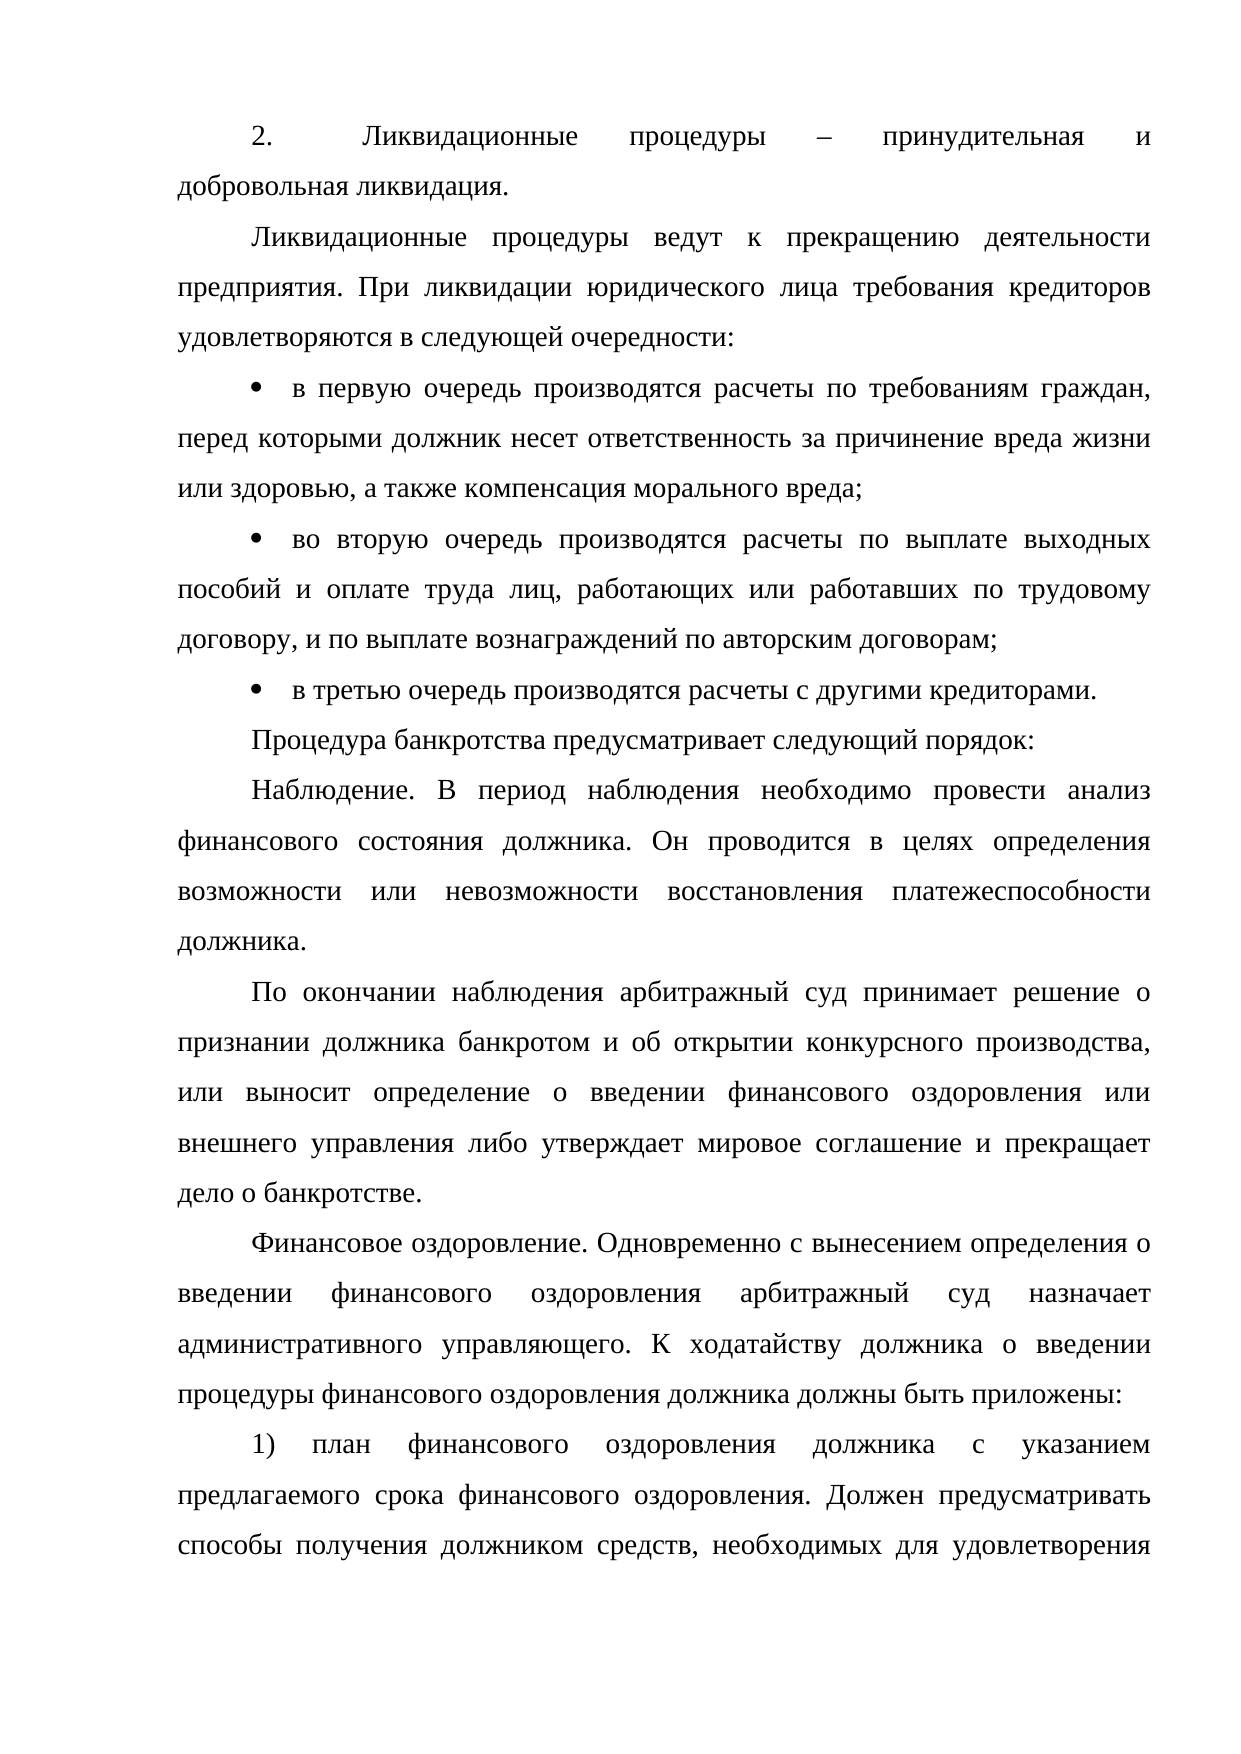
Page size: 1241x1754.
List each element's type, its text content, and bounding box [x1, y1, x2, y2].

list в третью очередь производятся расчеты с другими кредиторами. [177, 672, 1152, 705]
text Финансовое оздоровление. Одновременно с вынесением определения о введении финансового оздоровления арбитражный суд назначает административного управляющего. К ходатайству должника о введении процедуры финансового оздоровления должника должны быть приложены: [177, 1225, 1152, 1410]
text По окончании наблюдения арбитражный суд принимает решение о признании должника банкротом и об открытии конкурсного производства, или выносит определение о введении финансового оздоровления или внешнего управления либо утверждает мировое соглашение и прекращает дело о банкротстве. [177, 974, 1152, 1208]
text Процедура банкротства предусматривает следующий порядок: [177, 722, 1152, 756]
text Ликвидационные процедуры ведут к прекращению деятельности предприятия. При ликвидации юридического лица требования кредиторов удовлетворяются в следующей очередности: [177, 219, 1152, 353]
list во вторую очередь производятся расчеты по выплате выходных пособий и оплате труда лиц, работающих или работавших по трудовому договору, и по выплате вознаграждений по авторским договорам; [177, 521, 1152, 655]
list Ликвидационные процедуры – принудительная и добровольная ликвидация. [177, 118, 1152, 202]
list в первую очередь производятся расчеты по требованиям граждан, перед которыми должник несет ответственность за причинение вреда жизни или здоровью, а также компенсация морального вреда; [177, 370, 1152, 504]
text Наблюдение. В период наблюдения необходимо провести анализ финансового состояния должника. Он проводится в целях определения возможности или невозможности восстановления платежеспособности должника. [177, 772, 1152, 957]
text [177, 1427, 1152, 1561]
